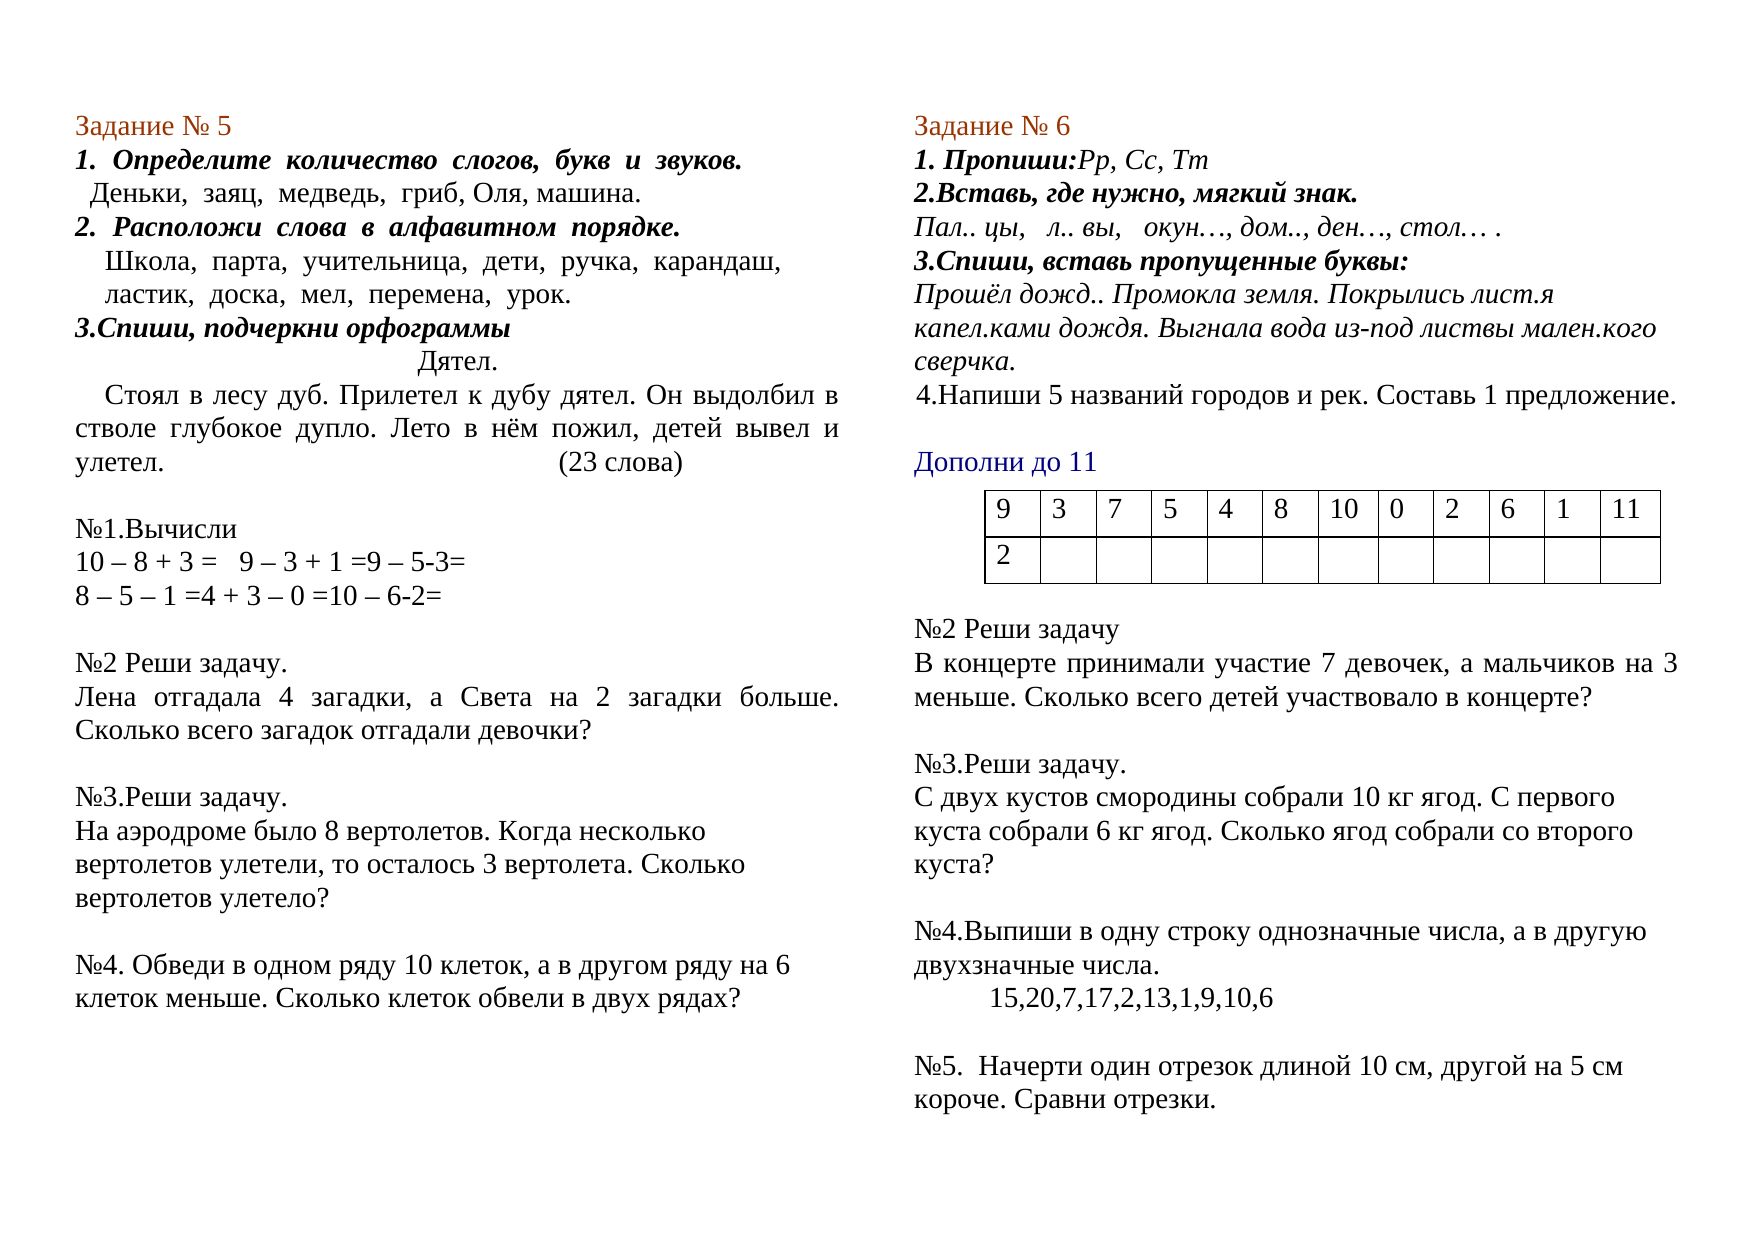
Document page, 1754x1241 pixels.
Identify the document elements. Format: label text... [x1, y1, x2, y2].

text Лена отгадала 4 загадки, а Света на 2 загадки больше. Сколько всего загадок отгадали девочки? [75, 679, 840, 746]
list Определите количество слогов, букв и звуков. [75, 142, 840, 176]
text 3.Спиши, вставь пропущенные буквы: [914, 243, 1679, 276]
text №3.Реши задачу. [914, 746, 1679, 779]
table_cell [1601, 538, 1660, 582]
table_cell [1434, 538, 1489, 582]
text 3.Спиши, подчеркни орфограммы [75, 310, 840, 343]
table_header 5 [1152, 491, 1207, 536]
text №1.Вычисли [75, 511, 840, 544]
table_cell [1208, 538, 1262, 582]
table_cell [1319, 538, 1378, 582]
text Задание № 6 [914, 108, 1679, 142]
text В концерте принимали участие 7 девочек, а мальчиков на 3 меньше. Сколько всего детей участвовало в концерте? [914, 645, 1679, 712]
table_header 6 [1490, 491, 1544, 536]
text №4.Выпиши в одну строку однозначные числа, а в другую двухзначные числа. [914, 913, 1679, 981]
table_cell [1545, 538, 1600, 582]
table_cell [1152, 538, 1207, 582]
text Прошёл дожд.. Промокла земля. Покрылись лист.я капел.ками дождя. Выгнала вода из-под листвы мален.кого сверчка. [914, 276, 1679, 377]
table_header 10 [1319, 491, 1378, 536]
text 15,20,7,17,2,13,1,9,10,6 [989, 981, 1679, 1014]
table_header 7 [1097, 491, 1151, 536]
text На аэродроме было 8 вертолетов. Когда несколько вертолетов улетели, то осталось 3 вертолета. Сколько вертолетов улетело? [75, 813, 840, 913]
text Пал.. цы, л.. вы, окун…, дом.., ден…, стол… . [914, 209, 1679, 243]
table_cell 2 [986, 538, 1040, 582]
list Расположи слова в алфавитном порядке. [75, 209, 840, 243]
table_header 3 [1041, 491, 1096, 536]
text Дополни до 11 [914, 444, 1679, 477]
text №5. Начерти один отрезок длиной 10 см, другой на 5 см короче. Сравни отрезки.Задание № 7 [914, 1048, 1679, 1115]
table_header 4 [1208, 491, 1262, 536]
table_header 9 [986, 491, 1040, 536]
text Деньки, заяц, медведь, гриб, Оля, машина. [75, 176, 840, 209]
text №3.Реши задачу. [75, 779, 840, 813]
text С двух кустов смородины собрали 10 кг ягод. С первого куста собрали 6 кг ягод. Сколько ягод собрали со второго куста? [914, 779, 1679, 880]
text №2 Реши задачу [914, 612, 1679, 645]
table_cell [1097, 538, 1151, 582]
table_cell [1490, 538, 1544, 582]
table_cell [1379, 538, 1433, 582]
text 10 – 8 + 3 = 9 – 3 + 1 =9 – 5-3= [75, 544, 840, 578]
table_header 1 [1545, 491, 1600, 536]
text Задание № 5 [75, 108, 840, 142]
text Школа, парта, учительница, дети, ручка, карандаш, ластик, доска, мел, перемена, урок. [104, 243, 840, 310]
table_header 8 [1263, 491, 1318, 536]
text 2.Вставь, где нужно, мягкий знак. [914, 176, 1679, 209]
text №4. Обведи в одном ряду 10 клеток, а в другом ряду на 6 клеток меньше. Сколько клеток обвели в двух рядах? [75, 947, 840, 1014]
text Стоял в лесу дуб. Прилетел к дубу дятел. Он выдолбил в стволе глубокое дупло. Лето в нём пожил, детей вывел и улетел. (23 слова) [75, 377, 840, 477]
text 4.Напиши 5 названий городов и рек. Составь 1 предложение. [914, 377, 1679, 410]
table_cell [1041, 538, 1096, 582]
table_header 0 [1379, 491, 1433, 536]
table_cell [1263, 538, 1318, 582]
text №2 Реши задачу. [75, 645, 840, 679]
table_header 2 [1434, 491, 1489, 536]
text Дятел. [75, 343, 840, 377]
text 8 – 5 – 1 =4 + 3 – 0 =10 – 6-2= [75, 578, 840, 612]
table_header 11 [1601, 491, 1660, 536]
text 1. Пропиши:Рр, Сс, Тт [914, 142, 1679, 176]
